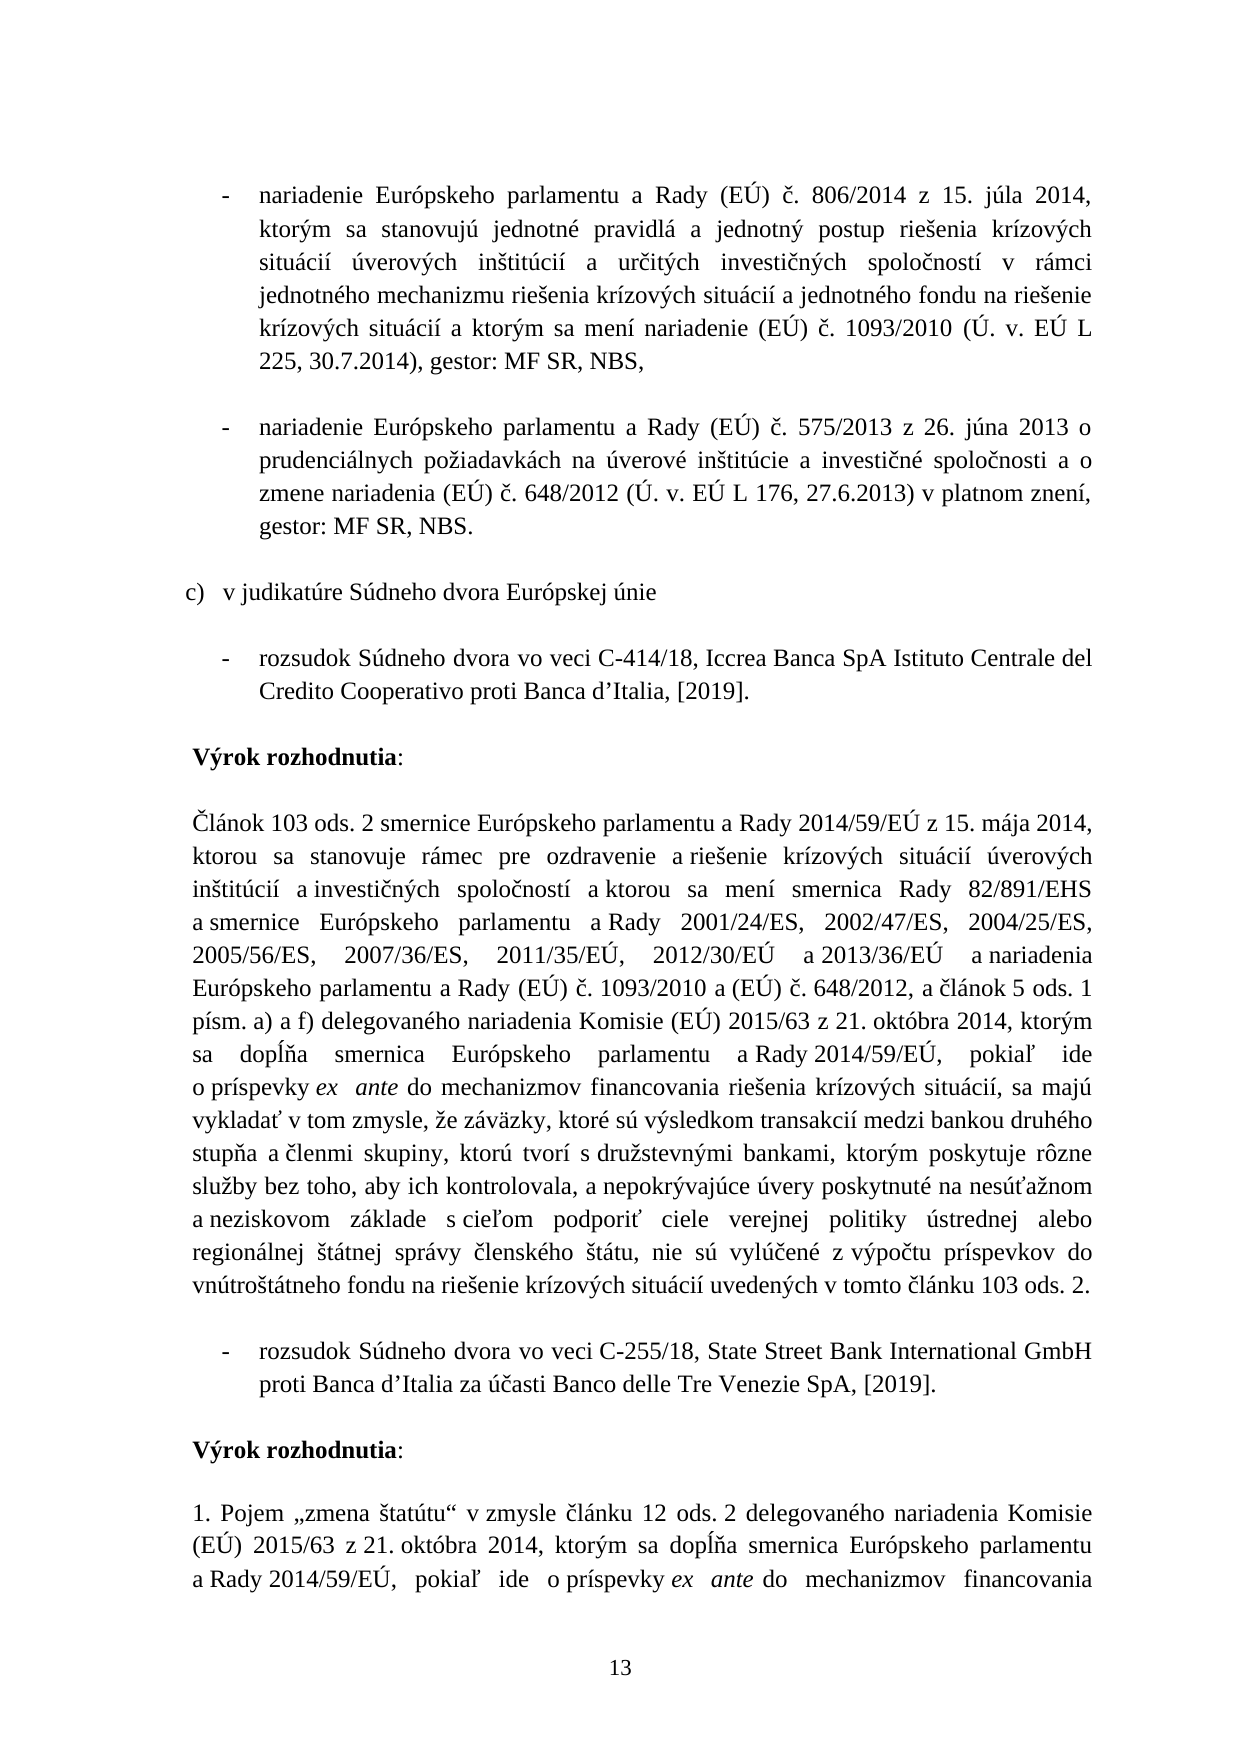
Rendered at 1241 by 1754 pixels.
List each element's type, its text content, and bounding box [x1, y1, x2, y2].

list rozsudok Súdneho dvora vo veci C-414/18, Iccrea Banca SpA Istituto Centrale del Credito Cooperativo proti Banca d’Italia, [2019]. [221, 643, 1093, 705]
list v judikatúre Súdneho dvora Európskej únie [185, 577, 1093, 606]
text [192, 1498, 1093, 1592]
list rozsudok Súdneho dvora vo veci C-255/18, State Street Bank International GmbH proti Banca d’Italia za účasti Banco delle Tre Venezie SpA, [2019]. [221, 1336, 1093, 1398]
text Výrok rozhodnutia: [192, 1435, 1093, 1464]
list nariadenie Európskeho parlamentu a Rady (EÚ) č. 806/2014 z 15. júla 2014, ktorým sa stanovujú jednotné pravidlá a jednotný postup riešenia krízových situácií úverových inštitúcií a určitých investičných spoločností v rámci jednotného mechanizmu riešenia krízových situácií a jednotného fondu na riešenie krízových situácií a ktorým sa mení nariadenie (EÚ) č. 1093/2010 (Ú. v. EÚ L 225, 30.7.2014), gestor: MF SR, NBS, [221, 181, 1093, 374]
text Článok 103 ods. 2 smernice Európskeho parlamentu a Rady 2014/59/EÚ z 15. mája 2014, ktorou sa stanovuje rámec pre ozdravenie a riešenie krízových situácií úverových inštitúcií a investičných spoločností a ktorou sa mení smernica Rady 82/891/EHS a smernice Európskeho parlamentu a Rady 2001/24/ES, 2002/47/ES, 2004/25/ES, 2005/56/ES, 2007/36/ES, 2011/35/EÚ, 2012/30/EÚ a 2013/36/EÚ a nariadenia Európskeho parlamentu a Rady (EÚ) č. 1093/2010 a (EÚ) č. 648/2012, a článok 5 ods. 1 písm. a) a f) delegovaného nariadenia Komisie (EÚ) 2015/63 z 21. októbra 2014, ktorým sa dopĺňa smernica Európskeho parlamentu a Rady 2014/59/EÚ, pokiaľ ide o príspevky ex ante do mechanizmov financovania riešenia krízových situácií, sa majú vykladať v tom zmysle, že záväzky, ktoré sú výsledkom transakcií medzi bankou druhého stupňa a členmi skupiny, ktorú tvorí s družstevnými bankami, ktorým poskytuje rôzne služby bez toho, aby ich kontrolovala, a nepokrývajúce úvery poskytnuté na nesúťažnom a neziskovom základe s cieľom podporiť ciele verejnej politiky ústrednej alebo regionálnej štátnej správy členského štátu, nie sú vylúčené z výpočtu príspevkov do vnútroštátneho fondu na riešenie krízových situácií uvedených v tomto článku 103 ods. 2. [192, 808, 1093, 1299]
text Výrok rozhodnutia: [192, 742, 1093, 771]
list nariadenie Európskeho parlamentu a Rady (EÚ) č. 575/2013 z 26. júna 2013 o prudenciálnych požiadavkách na úverové inštitúcie a investičné spoločnosti a o zmene nariadenia (EÚ) č. 648/2012 (Ú. v. EÚ L 176, 27.6.2013) v platnom znení, gestor: MF SR, NBS. [221, 412, 1093, 539]
